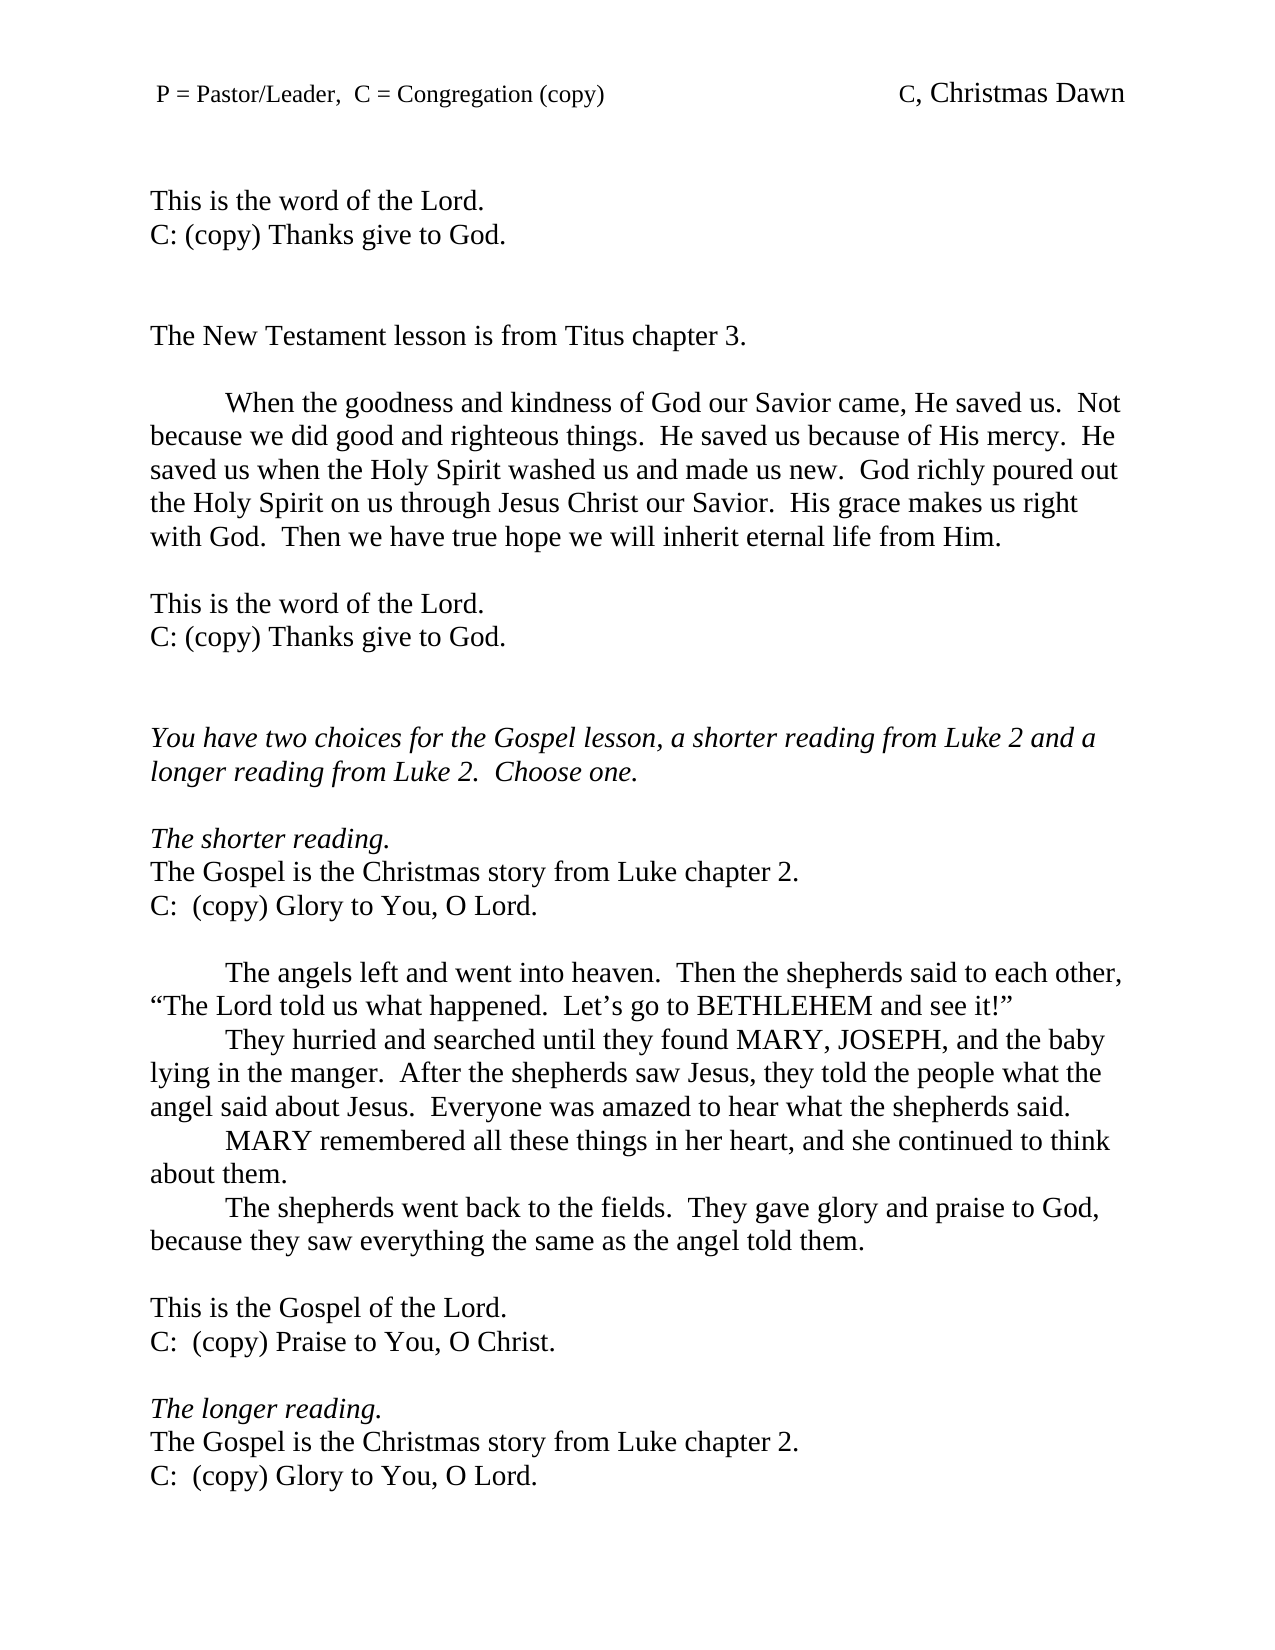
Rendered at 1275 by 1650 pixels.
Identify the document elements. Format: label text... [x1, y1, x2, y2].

text This is the Gospel of the Lord. [150, 1290, 1125, 1324]
text This is the word of the Lord. [150, 183, 1125, 217]
text The shorter reading. [150, 821, 1125, 854]
text C: (copy) Praise to You, O Christ. [150, 1324, 1125, 1357]
text The Gospel is the Christmas story from Luke chapter 2. [150, 854, 1125, 888]
text This is the word of the Lord. [150, 586, 1125, 619]
text The shepherds went back to the fields. They gave glory and praise to God, because they saw everything the same as the angel told them. [150, 1190, 1125, 1257]
text C: (copy) Thanks give to God. [150, 217, 1125, 251]
text The Gospel is the Christmas story from Luke chapter 2. [150, 1424, 1125, 1458]
text C: (copy) Thanks give to God. [150, 619, 1125, 653]
text C: (copy) Glory to You, O Lord. [150, 1458, 1125, 1492]
text The New Testament lesson is from Titus chapter 3. [150, 318, 1125, 351]
text C: (copy) Glory to You, O Lord. [150, 888, 1125, 921]
text MARY remembered all these things in her heart, and she continued to think about them. [150, 1123, 1125, 1190]
text The longer reading. [150, 1391, 1125, 1424]
text The angels left and went into heaven. Then the shepherds said to each other, “The Lord told us what happened. Let’s go to BETHLEHEM and see it!” [150, 955, 1125, 1022]
text When the goodness and kindness of God our Savior came, He saved us. Not because we did good and righteous things. He saved us because of His mercy. He saved us when the Holy Spirit washed us and made us new. God richly poured out the Holy Spirit on us through Jesus Christ our Savior. His grace makes us right with God. Then we have true hope we will inherit eternal life from Him. [150, 385, 1125, 552]
text You have two choices for the Gospel lesson, a shorter reading from Luke 2 and a longer reading from Luke 2. Choose one. [150, 720, 1125, 787]
text They hurried and searched until they found MARY, JOSEPH, and the baby lying in the manger. After the shepherds saw Jesus, they told the people what the angel said about Jesus. Everyone was amazed to hear what the shepherds said. [150, 1022, 1125, 1123]
